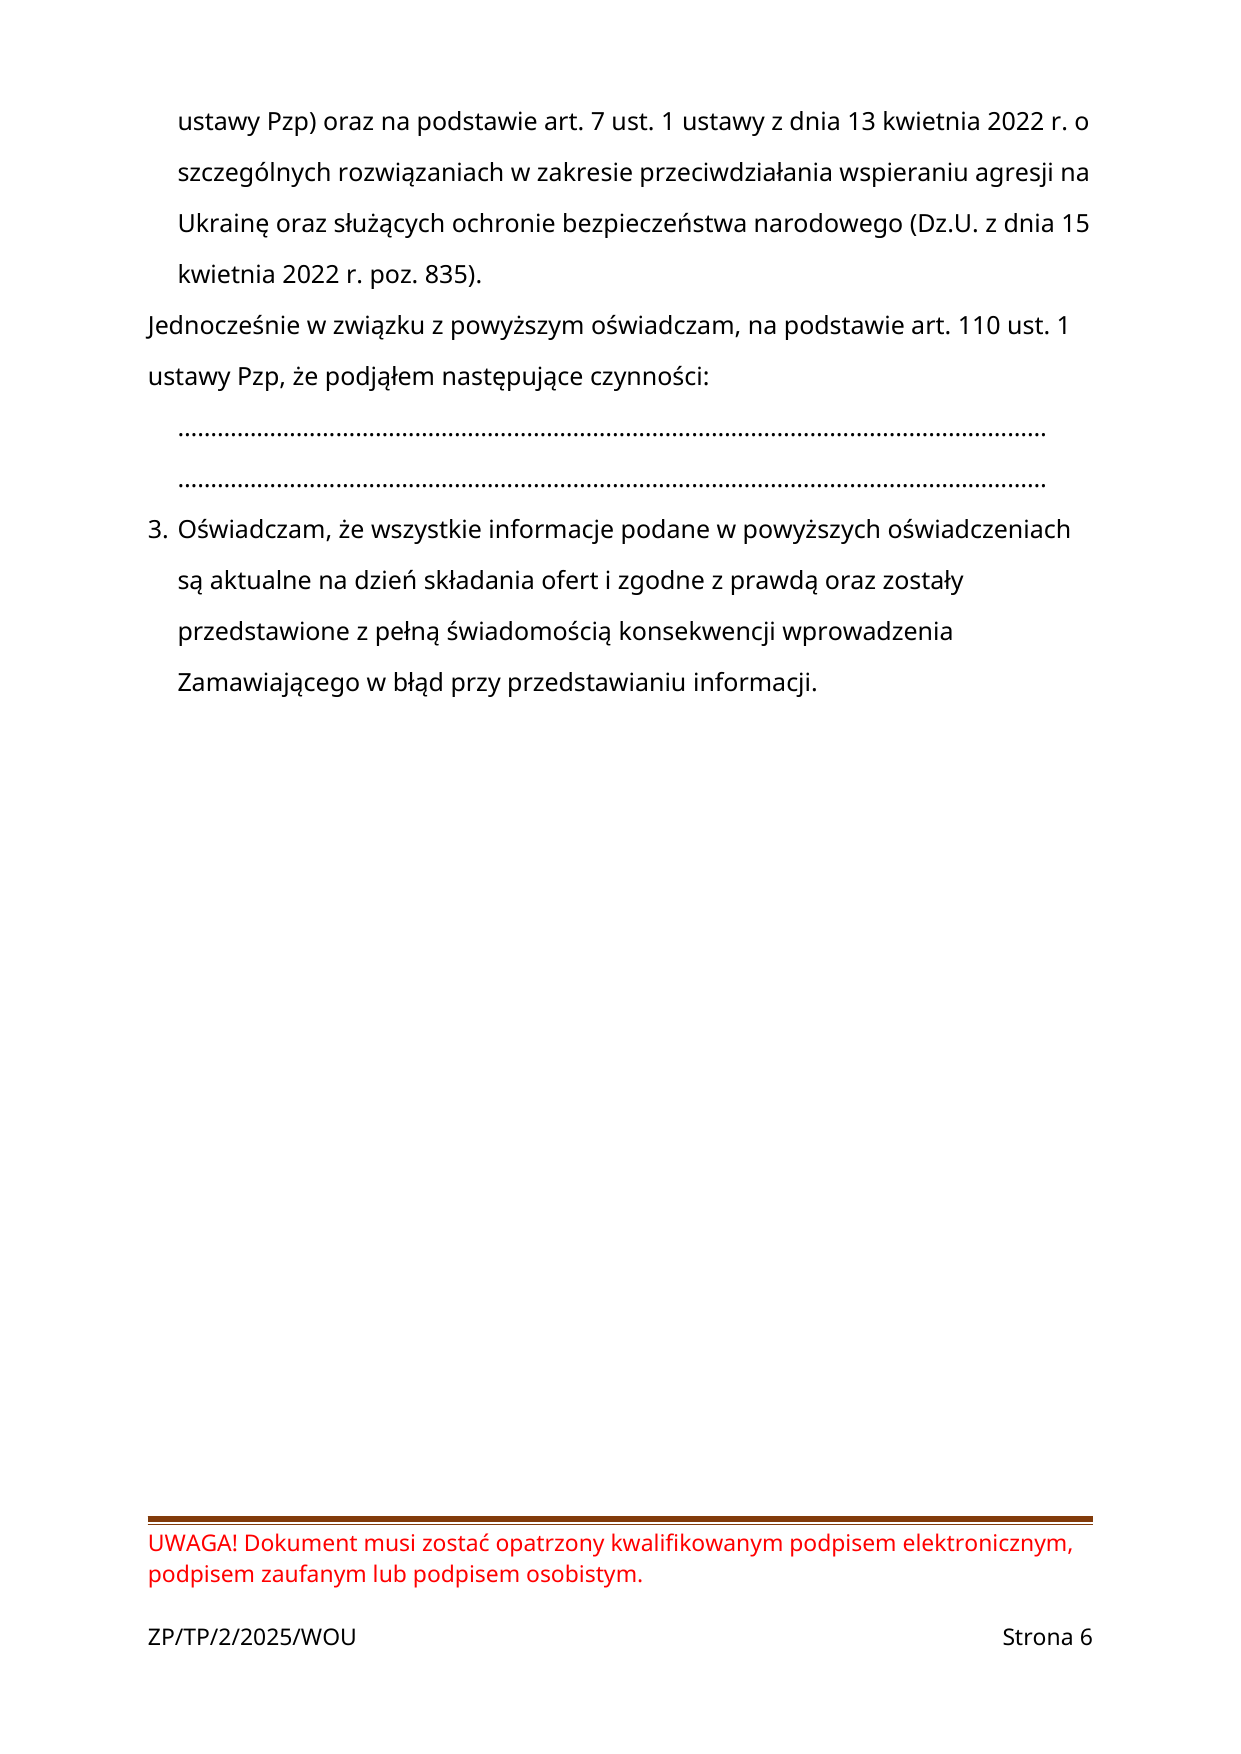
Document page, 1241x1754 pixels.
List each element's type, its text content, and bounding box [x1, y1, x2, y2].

list Oświadczam, że wszystkie informacje podane w powyższych oświadczeniach są aktualne na dzień składania ofert i zgodne z prawdą oraz zostały przedstawione z pełną świadomością konsekwencji wprowadzenia Zamawiającego w błąd przy przedstawianiu informacji. [148, 512, 1093, 699]
text …………………………………………………………………………………………………………………… [148, 410, 1093, 444]
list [148, 103, 1093, 291]
text …………………………………………………………………………………………………………………… [148, 461, 1093, 495]
text Jednocześnie w związku z powyższym oświadczam, na podstawie art. 110 ust. 1 ustawy Pzp, że podjąłem następujące czynności: [148, 308, 1093, 393]
